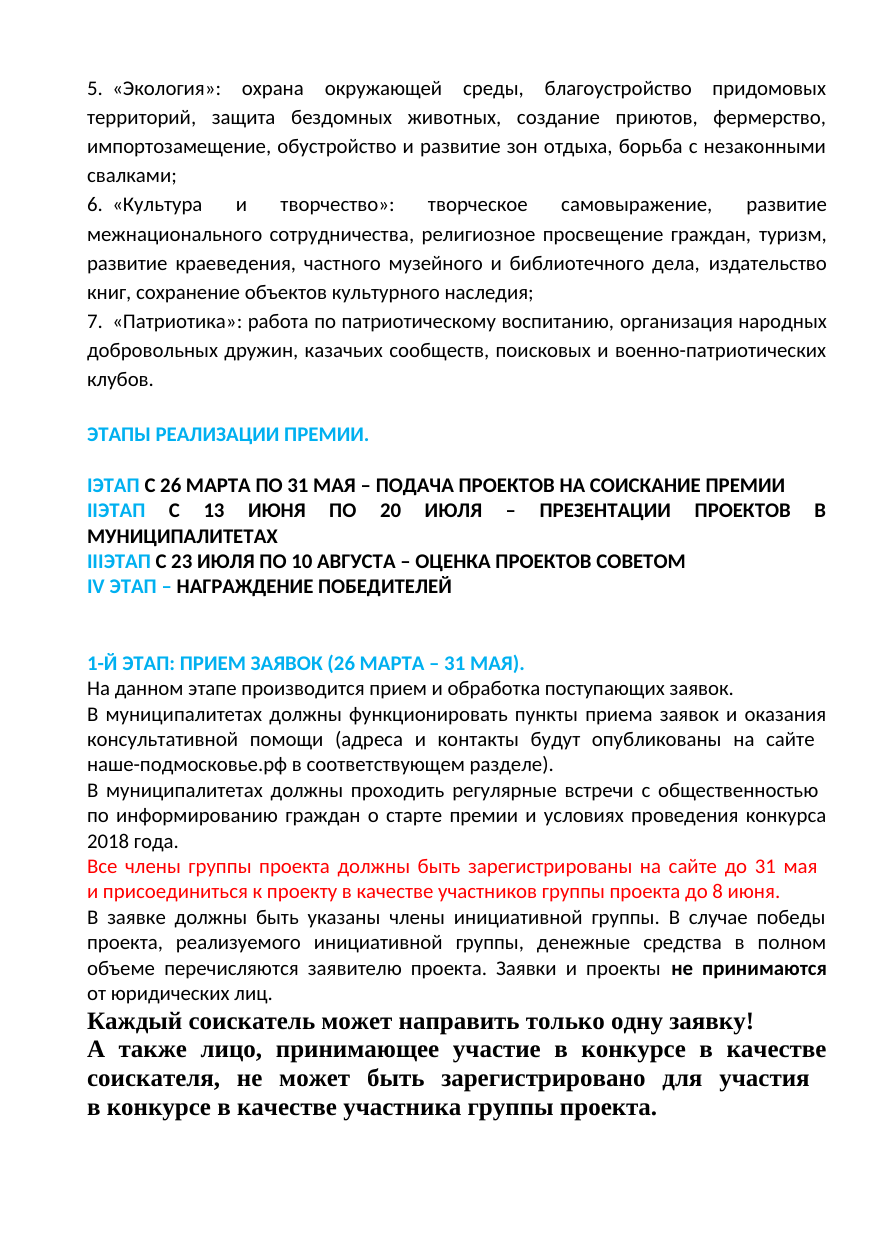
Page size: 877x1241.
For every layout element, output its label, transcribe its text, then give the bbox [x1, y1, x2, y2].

text 1-Й ЭТАП: ПРИЕМ ЗАЯВОК (26 МАРТА – 31 МАЯ). [87, 650, 827, 675]
text 6. «Культура и творчество»: творческое самовыражение, развитие межнационального сотрудничества, религиозное просвещение граждан, туризм, развитие краеведения, частного музейного и библиотечного дела, издательство книг, сохранение объектов культурного наследия; [87, 192, 827, 304]
text 5. «Экология»: охрана окружающей среды, благоустройство придомовых территорий, защита бездомных животных, создание приютов, фермерство, импортозамещение, обустройство и развитие зон отдыха, борьба с незаконными свалками; [87, 75, 827, 188]
text IЭТАП С 26 МАРТА ПО 31 МАЯ – ПОДАЧА ПРОЕКТОВ НА СОИСКАНИЕ ПРЕМИИ [87, 472, 827, 497]
text В заявке должны быть указаны члены инициативной группы. В случае победы проекта, реализуемого инициативной группы, денежные средства в полном объеме перечисляются заявителю проекта. Заявки и проекты не принимаются от юридических лиц. [87, 904, 827, 1006]
text Все члены группы проекта должны быть зарегистрированы на сайте до 31 мая и присоединиться к проекту в качестве участников группы проекта до 8 июня. [87, 853, 827, 904]
text В муниципалитетах должны функционировать пункты приема заявок и оказания консультативной помощи (адреса и контакты будут опубликованы на сайте наше-подмосковье.рф в соответствующем разделе). [87, 701, 827, 777]
text В муниципалитетах должны проходить регулярные встречи с общественностью по информированию граждан о старте премии и условиях проведения конкурса 2018 года. [87, 777, 827, 853]
text IV ЭТАП – НАГРАЖДЕНИЕ ПОБЕДИТЕЛЕЙ [87, 574, 827, 599]
text ЭТАПЫ РЕАЛИЗАЦИИ ПРЕМИИ. [87, 421, 827, 447]
text А также лицо, принимающее участие в конкурсе в качестве соискателя, не может быть зарегистрировано для участия в конкурсе в качестве участника группы проекта. [87, 1034, 827, 1121]
text Каждый соискатель может направить только одну заявку! [87, 1006, 827, 1034]
text IIIЭТАП С 23 ИЮЛЯ ПО 10 АВГУСТА – ОЦЕНКА ПРОЕКТОВ СОВЕТОМ [87, 548, 827, 574]
text На данном этапе производится прием и обработка поступающих заявок. [87, 675, 827, 701]
text 7. «Патриотика»: работа по патриотическому воспитанию, организация народных добровольных дружин, казачьих сообществ, поисковых и военно-патриотических клубов. [87, 308, 827, 392]
text IIЭТАП С 13 ИЮНЯ ПО 20 ИЮЛЯ – ПРЕЗЕНТАЦИИ ПРОЕКТОВ В МУНИЦИПАЛИТЕТАХ [87, 497, 827, 548]
